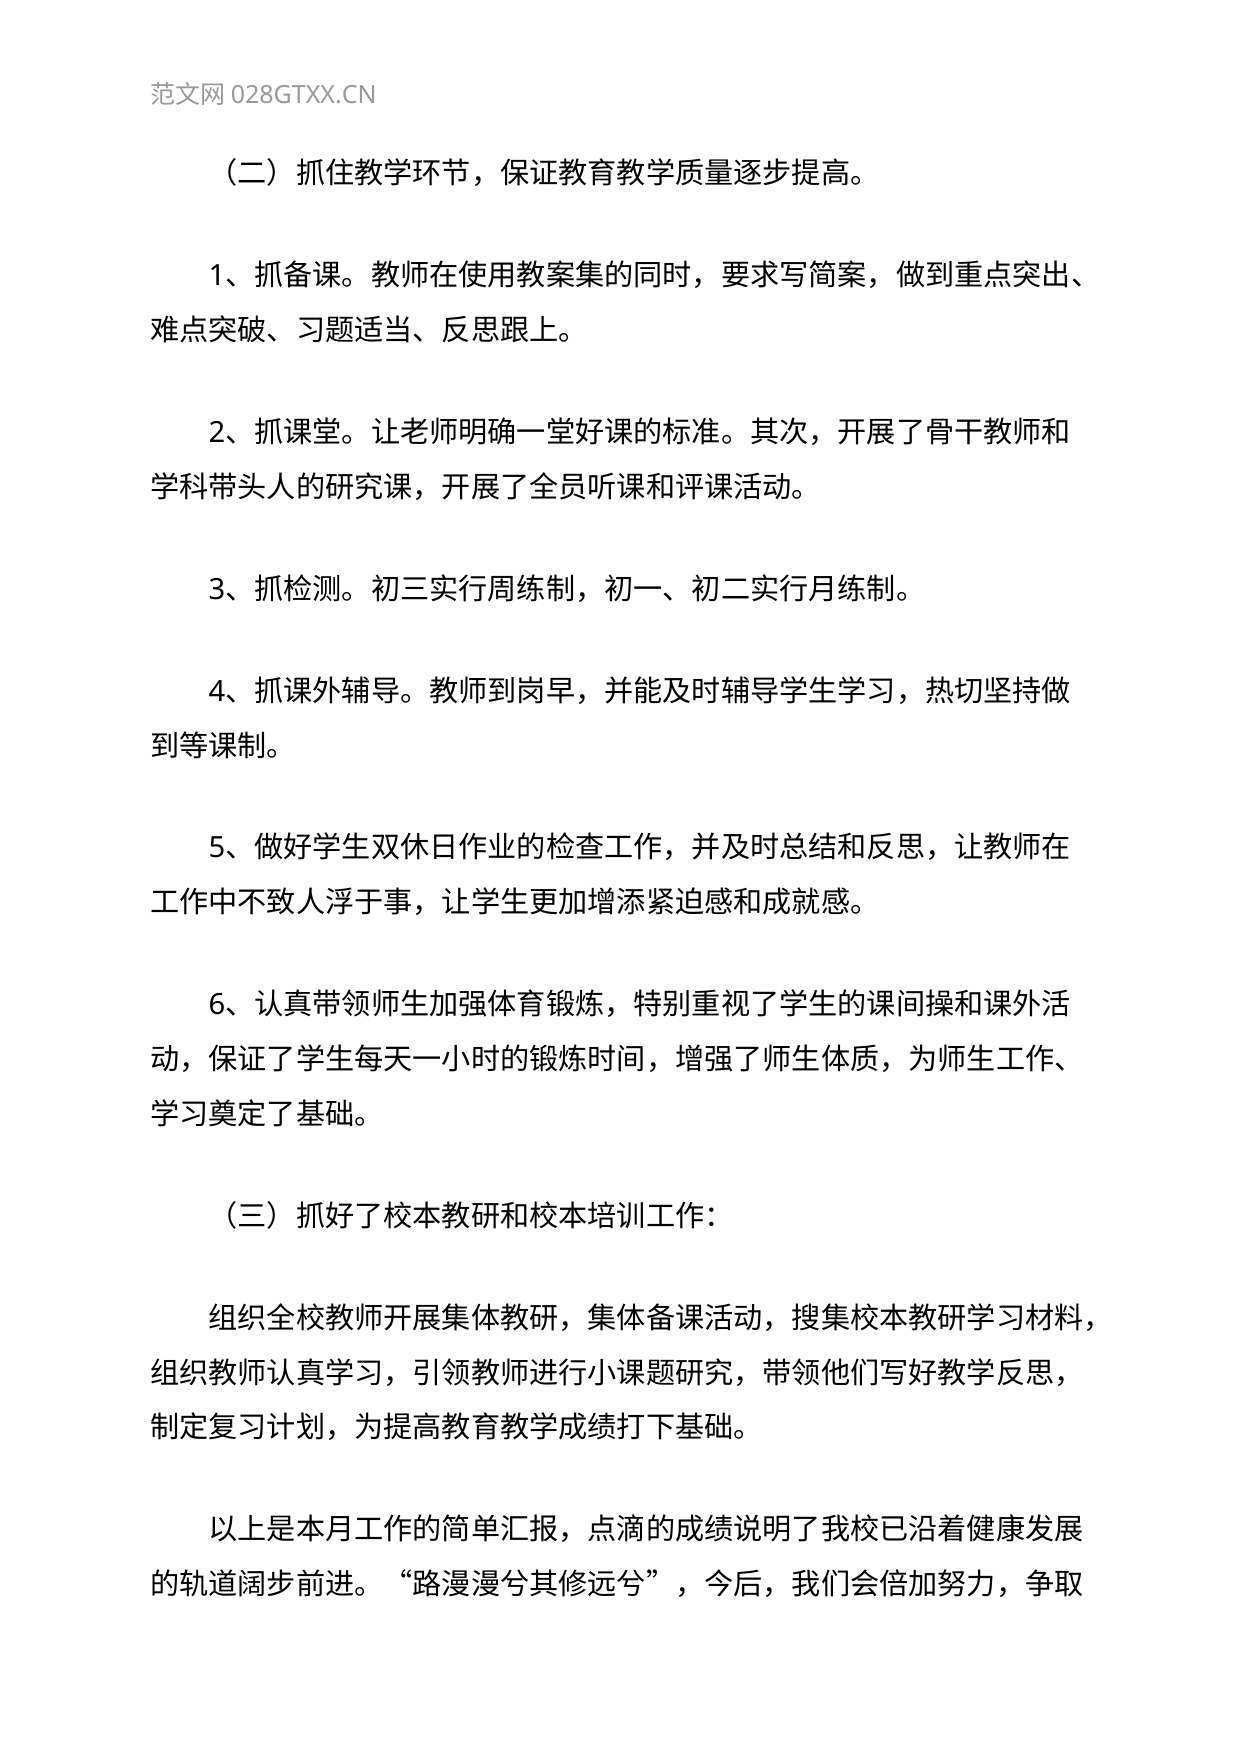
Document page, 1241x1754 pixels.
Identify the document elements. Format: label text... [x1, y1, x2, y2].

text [150, 1506, 1090, 1603]
text 3、抓检测。初三实行周练制，初一、初二实行月练制。 [150, 565, 1090, 608]
text （三）抓好了校本教研和校本培训工作： [150, 1192, 1090, 1235]
text （二）抓住教学环节，保证教育教学质量逐步提高。 [150, 150, 1090, 192]
text 4、抓课外辅导。教师到岗早，并能及时辅导学生学习，热切坚持做到等课制。 [150, 667, 1090, 764]
text 6、认真带领师生加强体育锻炼，特别重视了学生的课间操和课外活动，保证了学生每天一小时的锻炼时间，增强了师生体质，为师生工作、学习奠定了基础。 [150, 981, 1090, 1133]
text 组织全校教师开展集体教研，集体备课活动，搜集校本教研学习材料，组织教师认真学习，引领教师进行小课题研究，带领他们写好教学反思，制定复习计划，为提高教育教学成绩打下基础。 [150, 1294, 1090, 1446]
text 1、抓备课。教师在使用教案集的同时，要求写简案，做到重点突出、难点突破、习题适当、反思跟上。 [150, 252, 1090, 349]
text 2、抓课堂。让老师明确一堂好课的标准。其次，开展了骨干教师和学科带头人的研究课，开展了全员听课和评课活动。 [150, 408, 1090, 506]
text 5、做好学生双休日作业的检查工作，并及时总结和反思，让教师在工作中不致人浮于事，让学生更加增添紧迫感和成就感。 [150, 824, 1090, 921]
